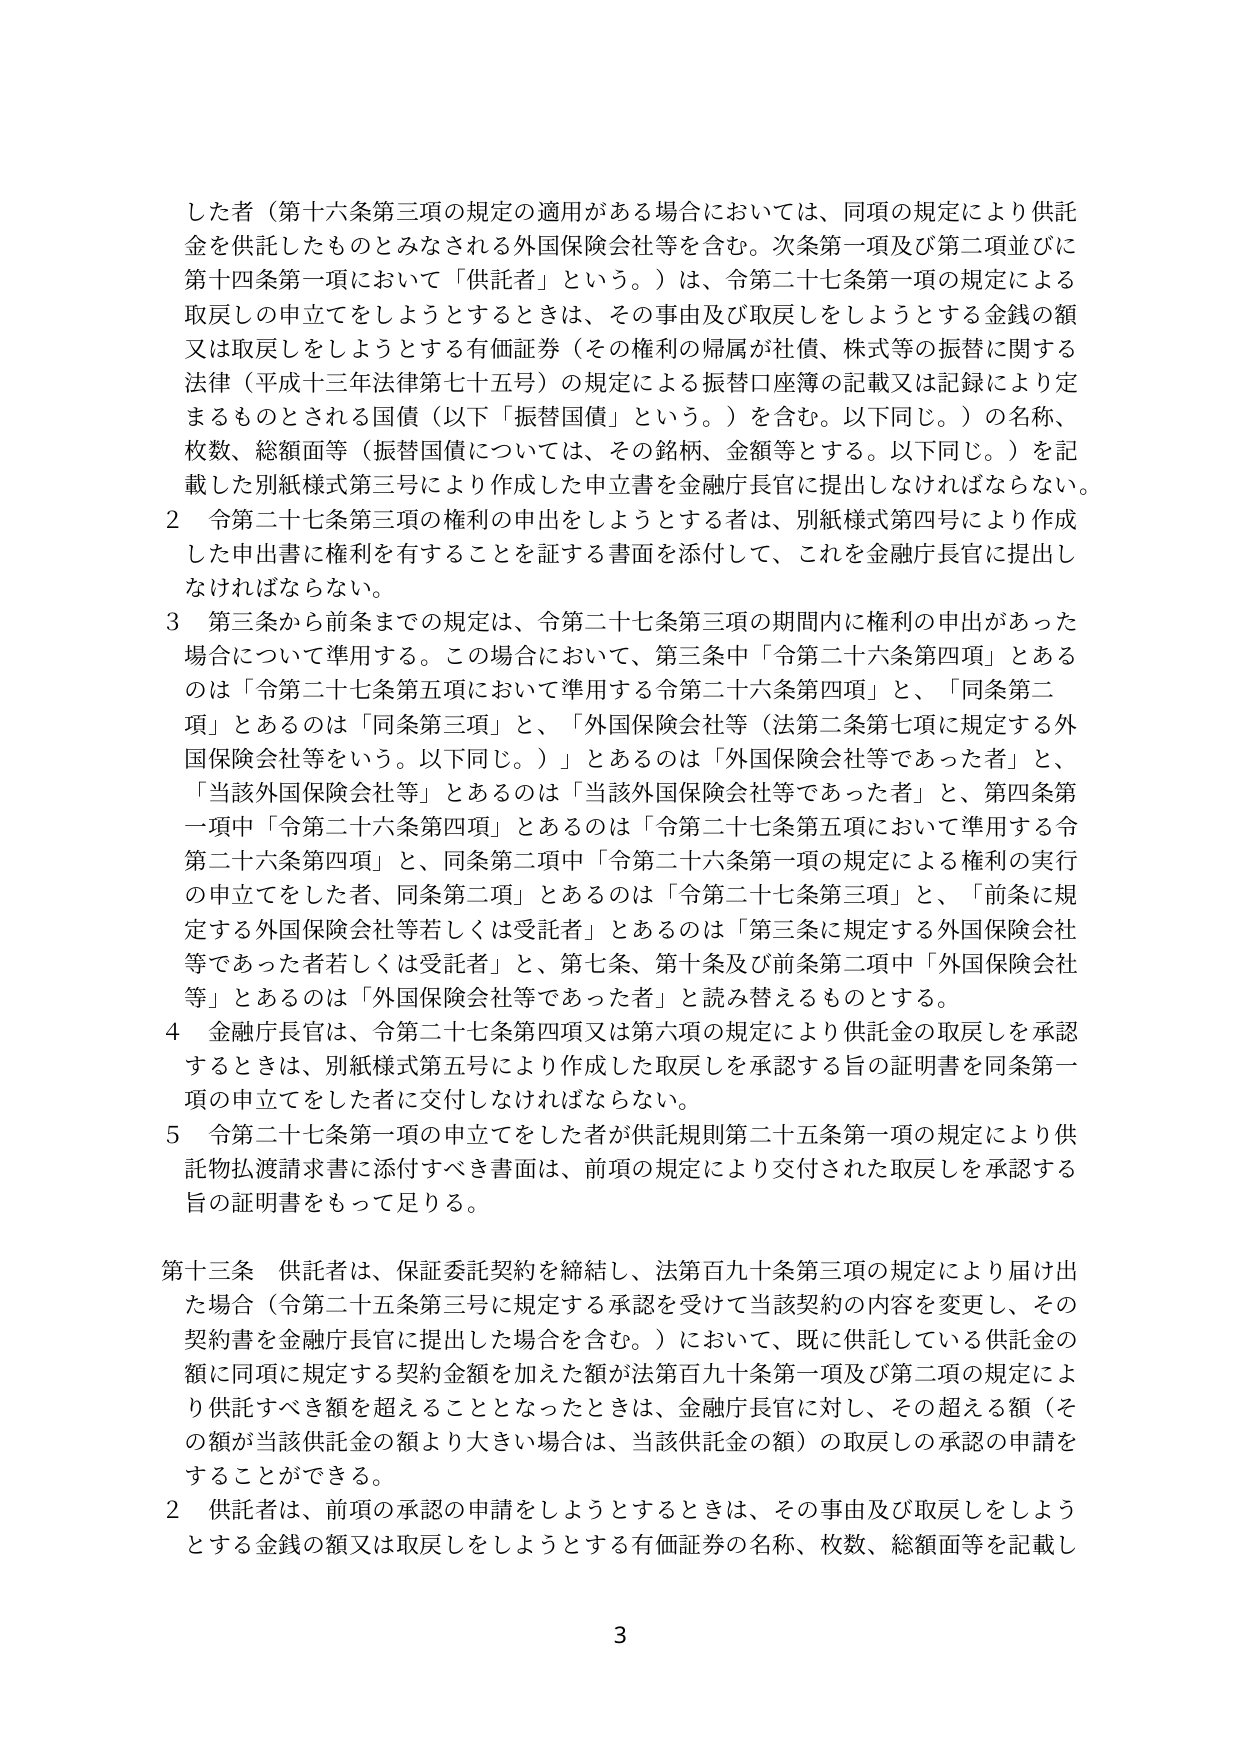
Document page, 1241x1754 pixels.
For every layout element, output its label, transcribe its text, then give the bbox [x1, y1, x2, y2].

text ４ 金融庁長官は、令第二十七条第四項又は第六項の規定により供託金の取戻しを承認するときは、別紙様式第五号により作成した取戻しを承認する旨の証明書を同条第一項の申立てをした者に交付しなければならない。 [161, 1014, 1079, 1116]
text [161, 194, 1079, 501]
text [161, 1492, 1079, 1560]
text 第十三条 供託者は、保証委託契約を締結し、法第百九十条第三項の規定により届け出た場合（令第二十五条第三号に規定する承認を受けて当該契約の内容を変更し、その契約書を金融庁長官に提出した場合を含む。）において、既に供託している供託金の額に同項に規定する契約金額を加えた額が法第百九十条第一項及び第二項の規定により供託すべき額を超えることとなったときは、金融庁長官に対し、その超える額（その額が当該供託金の額より大きい場合は、当該供託金の額）の取戻しの承認の申請をすることができる。 [161, 1253, 1079, 1492]
text ３ 第三条から前条までの規定は、令第二十七条第三項の期間内に権利の申出があった場合について準用する。この場合において、第三条中「令第二十六条第四項」とあるのは「令第二十七条第五項において準用する令第二十六条第四項」と、「同条第二項」とあるのは「同条第三項」と、「外国保険会社等（法第二条第七項に規定する外国保険会社等をいう。以下同じ。）」とあるのは「外国保険会社等であった者」と、「当該外国保険会社等」とあるのは「当該外国保険会社等であった者」と、第四条第一項中「令第二十六条第四項」とあるのは「令第二十七条第五項において準用する令第二十六条第四項」と、同条第二項中「令第二十六条第一項の規定による権利の実行の申立てをした者、同条第二項」とあるのは「令第二十七条第三項」と、「前条に規定する外国保険会社等若しくは受託者」とあるのは「第三条に規定する外国保険会社等であった者若しくは受託者」と、第七条、第十条及び前条第二項中「外国保険会社等」とあるのは「外国保険会社等であった者」と読み替えるものとする。 [161, 604, 1079, 1014]
text ２ 令第二十七条第三項の権利の申出をしようとする者は、別紙様式第四号により作成した申出書に権利を有することを証する書面を添付して、これを金融庁長官に提出しなければならない。 [161, 501, 1079, 604]
text ５ 令第二十七条第一項の申立てをした者が供託規則第二十五条第一項の規定により供託物払渡請求書に添付すべき書面は、前項の規定により交付された取戻しを承認する旨の証明書をもって足りる。 [161, 1116, 1079, 1219]
